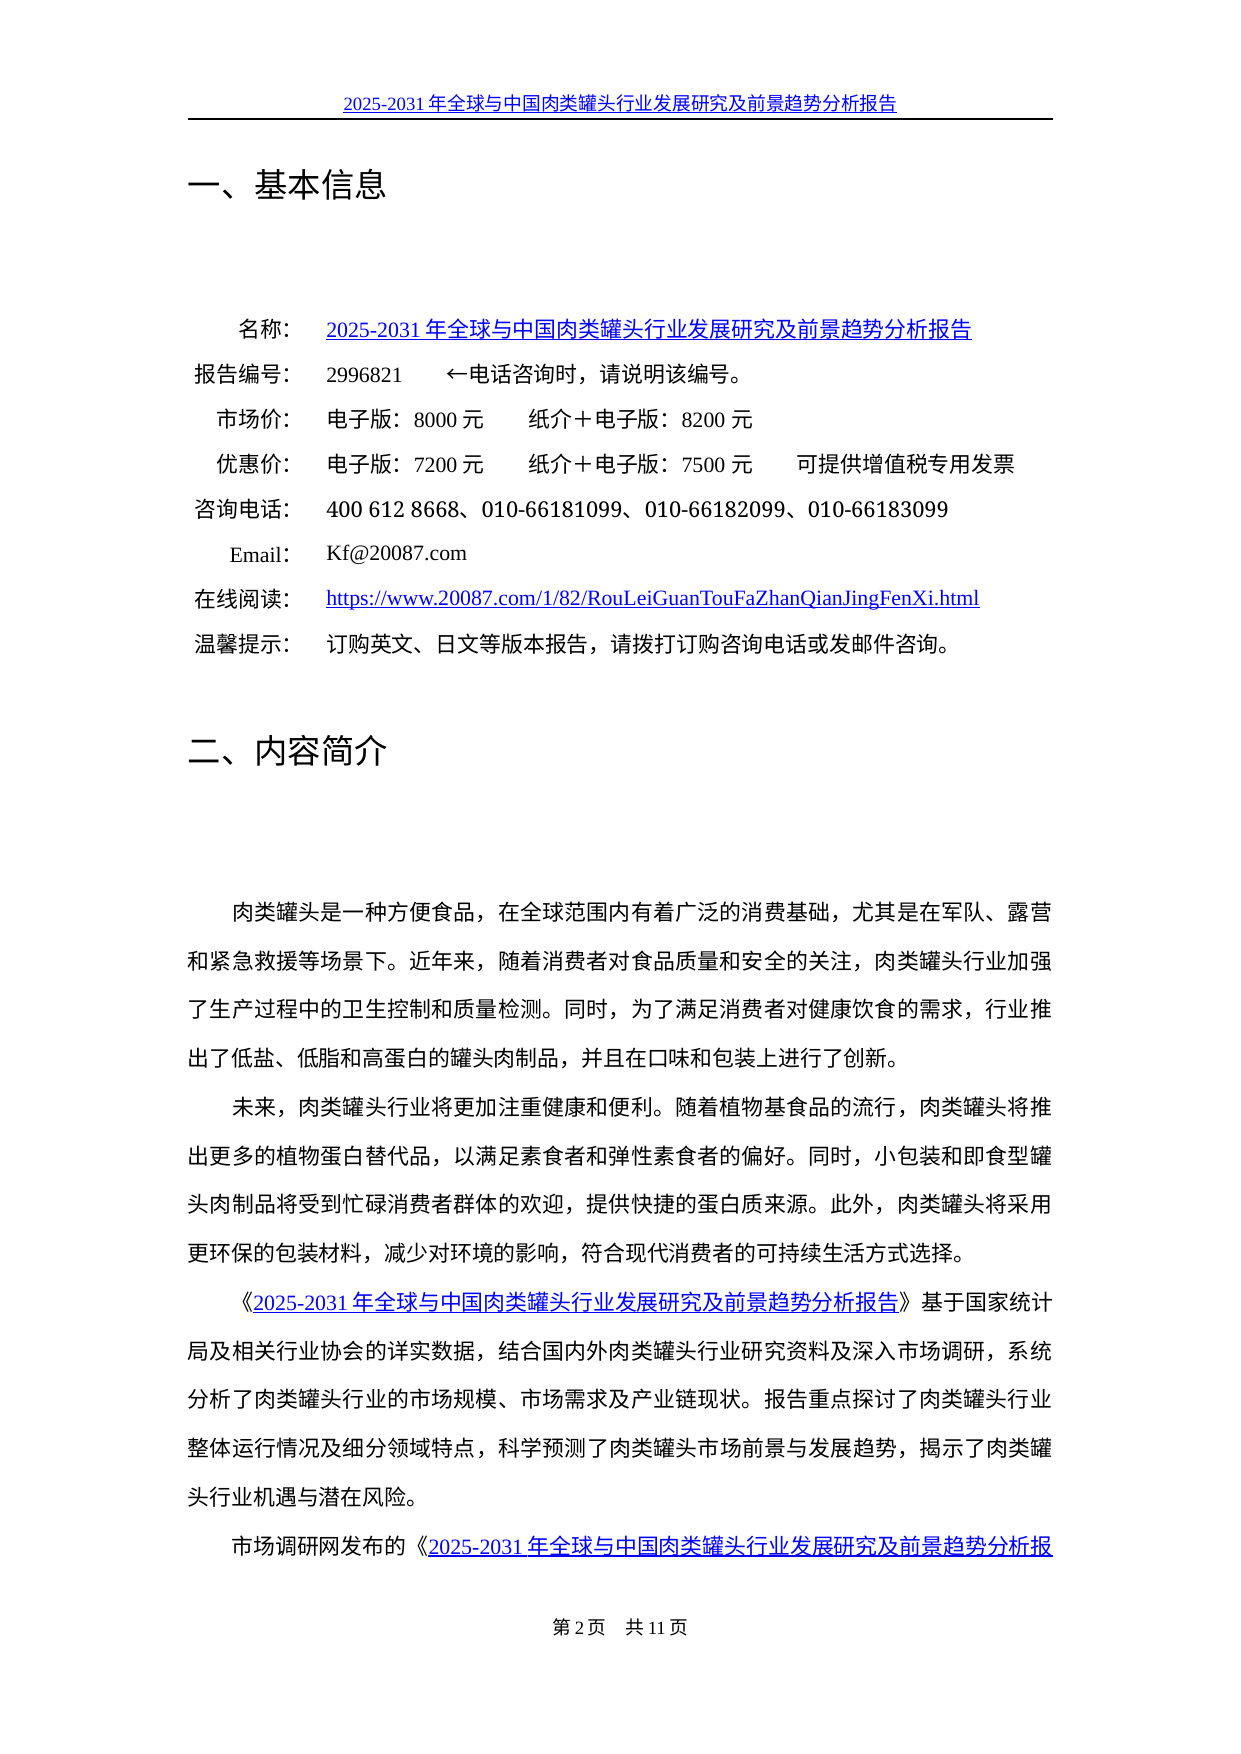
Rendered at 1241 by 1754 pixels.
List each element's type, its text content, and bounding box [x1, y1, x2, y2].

table_cell 报告编号： [167, 357, 315, 402]
table_cell [315, 582, 1073, 627]
table_header 名称： [167, 312, 315, 357]
table_cell Kf@20087.com [315, 537, 1073, 582]
table_cell 电子版：8000 元 纸介＋电子版：8200 元 [315, 402, 1073, 447]
title 一、基本信息 [187, 150, 1053, 215]
table_cell 订购英文、日文等版本报告，请拨打订购咨询电话或发邮件咨询。 [315, 627, 1073, 672]
table_cell Email： [167, 537, 315, 582]
table_cell 400 612 8668、010-66181099、010-66182099、010-66183099 [315, 492, 1073, 537]
table_cell 优惠价： [167, 447, 315, 492]
table_cell 电子版：7200 元 纸介＋电子版：7500 元 可提供增值税专用发票 [315, 447, 1073, 492]
table_cell 温馨提示： [167, 627, 315, 672]
title 二、内容简介 [187, 717, 1053, 782]
table_cell 咨询电话： [167, 492, 315, 537]
table_cell 2996821 ←电话咨询时，请说明该编号。 [315, 357, 1073, 402]
table_header 2025-2031年全球与中国肉类罐头行业发展研究及前景趋势分析报告 [315, 312, 1073, 357]
table_cell 在线阅读： [167, 582, 315, 627]
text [187, 894, 1053, 1561]
table_cell 市场价： [167, 402, 315, 447]
